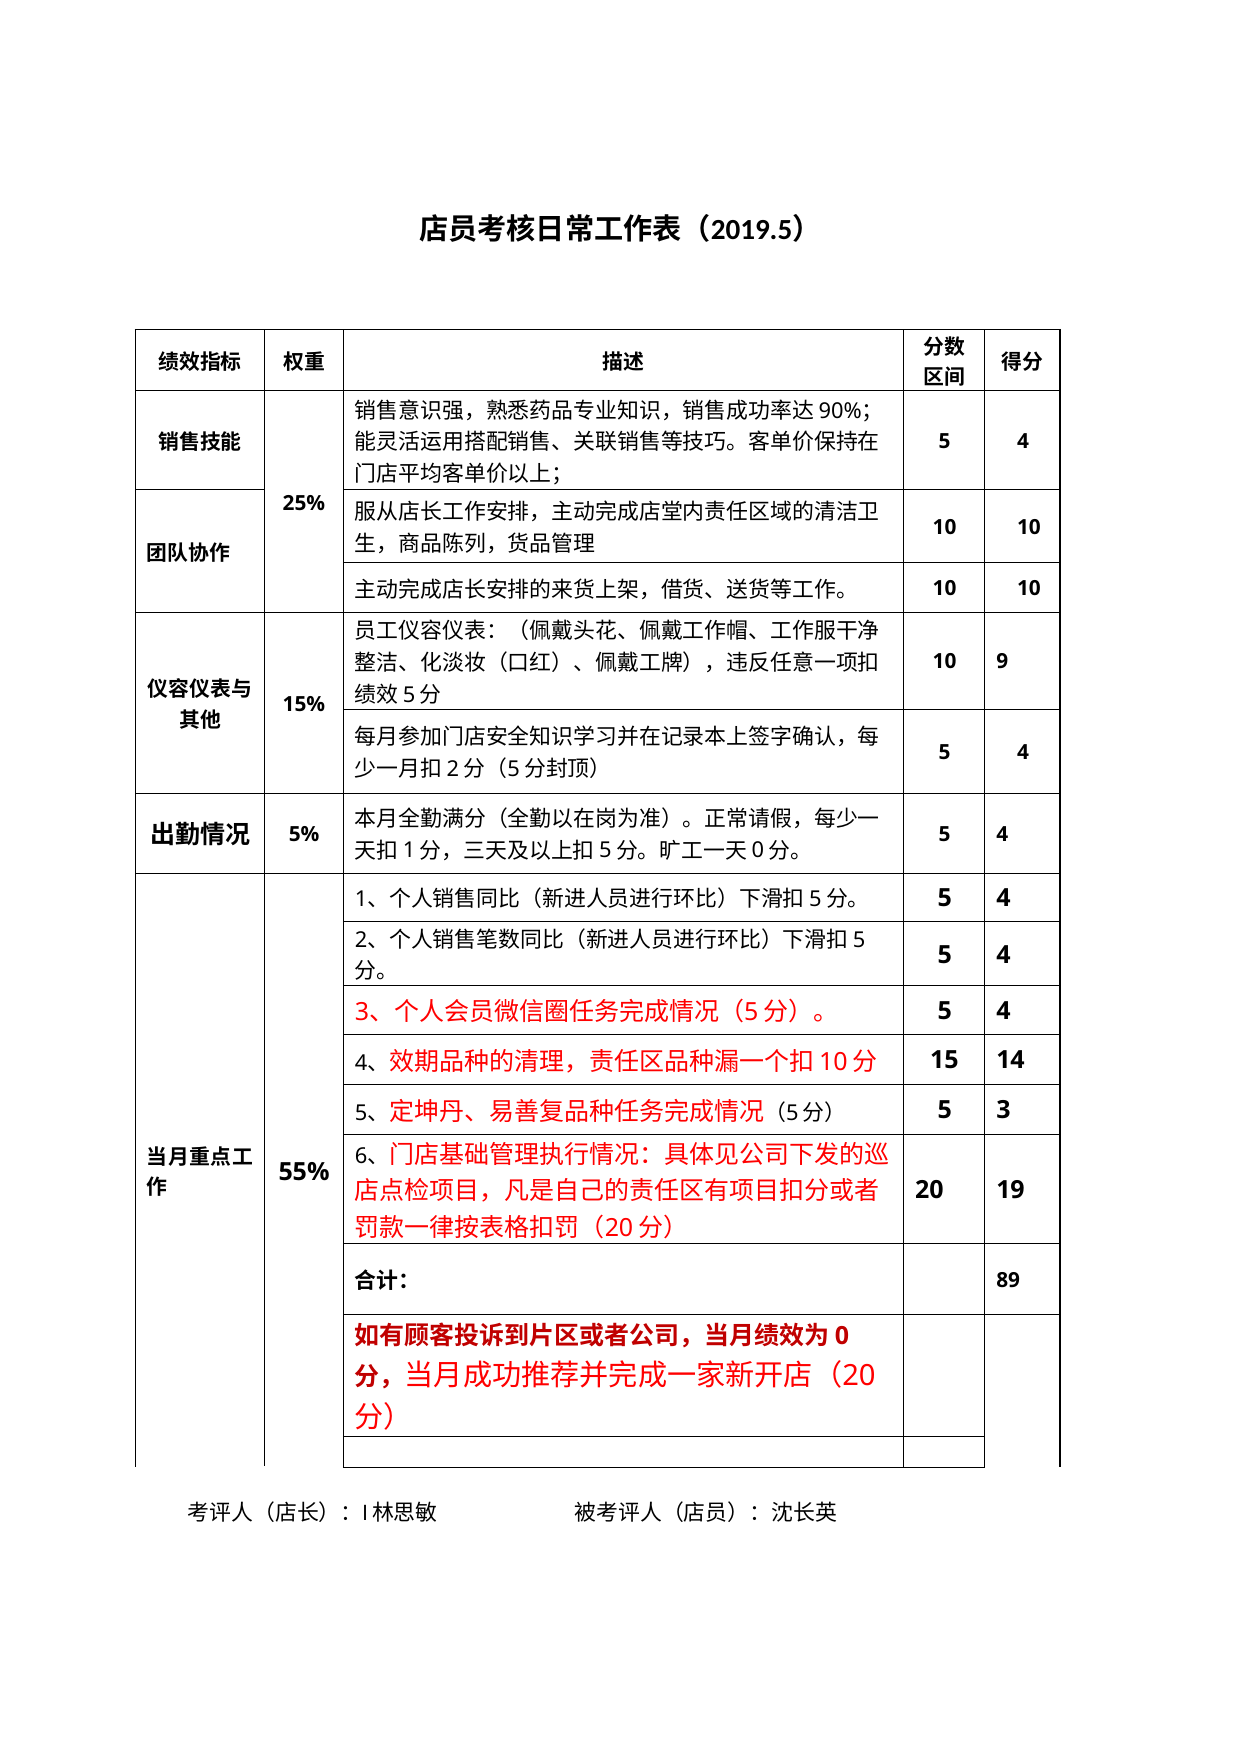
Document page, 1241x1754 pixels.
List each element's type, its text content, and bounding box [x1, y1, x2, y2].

table_cell [904, 1244, 984, 1314]
table_cell 14 [985, 1035, 1059, 1083]
table_cell 5、定坤丹、易善复品种任务完成情况（5分） [344, 1085, 903, 1133]
table_cell 15% [265, 613, 343, 792]
table_cell 10 [985, 563, 1059, 612]
table_header 描述 [344, 330, 903, 390]
table_cell 5 [904, 874, 984, 921]
table_cell 出勤情况 [136, 794, 264, 873]
table_cell 5 [904, 1085, 984, 1133]
table_cell 9 [985, 613, 1059, 708]
table_cell 4 [985, 922, 1059, 985]
table_cell 10 [904, 613, 984, 708]
table_cell 5% [265, 794, 343, 873]
table_cell [985, 1315, 1059, 1467]
table_cell 销售意识强，熟悉药品专业知识，销售成功率达90%；能灵活运用搭配销售、关联销售等技巧。客单价保持在门店平均客单价以上； [344, 391, 903, 489]
table_cell 4 [985, 986, 1059, 1033]
table_header 得分 [985, 330, 1059, 390]
table_cell 4、效期品种的清理，责任区品种漏一个扣10分 [344, 1035, 903, 1083]
table_cell 5 [904, 391, 984, 489]
table_cell 5 [904, 922, 984, 985]
table_cell 本月全勤满分（全勤以在岗为准）。正常请假，每少一天扣1分，三天及以上扣5分。旷工一天0分。 [344, 794, 903, 873]
table_cell 当月重点工作 [136, 874, 264, 1467]
table_cell [344, 1437, 903, 1467]
table_cell 15 [904, 1035, 984, 1083]
table_cell 主动完成店长安排的来货上架，借货、送货等工作。 [344, 563, 903, 612]
table_cell 3、个人会员微信圈任务完成情况（5分）。 [344, 986, 903, 1033]
table_cell 每月参加门店安全知识学习并在记录本上签字确认，每少一月扣2分（5分封顶） [344, 710, 903, 792]
table_cell 1、个人销售同比（新进人员进行环比）下滑扣5分。 [344, 874, 903, 921]
table_cell 6、门店基础管理执行情况：具体见公司下发的巡店点检项目，凡是自己的责任区有项目扣分或者罚款一律按表格扣罚（20分） [344, 1135, 903, 1243]
table_cell 如有顾客投诉到片区或者公司，当月绩效为0分，当月成功推荐并完成一家新开店（20分） [344, 1315, 903, 1436]
table_cell 5 [904, 710, 984, 792]
table_cell 10 [904, 490, 984, 562]
text 考评人（店长）：l林思敏 被考评人（店员）：沈长英 [187, 1467, 1053, 1527]
table_header 权重 [265, 330, 343, 390]
table_cell 5 [904, 986, 984, 1033]
table_cell 2、个人销售笔数同比（新进人员进行环比）下滑扣5分。 [344, 922, 903, 985]
table_cell 5 [904, 794, 984, 873]
table_cell 4 [985, 710, 1059, 792]
table_cell 4 [985, 874, 1059, 921]
table_cell 团队协作 [136, 490, 264, 612]
table_cell 仪容仪表与其他 [136, 613, 264, 792]
table_cell 4 [985, 794, 1059, 873]
table_cell 89 [985, 1244, 1059, 1314]
table_cell 4 [985, 391, 1059, 489]
table_cell 10 [904, 563, 984, 612]
table_header 绩效指标 [136, 330, 264, 390]
table_cell [904, 1315, 984, 1436]
table_cell 合计： [344, 1244, 903, 1314]
table_cell 20 [904, 1135, 984, 1243]
table_cell 销售技能 [136, 391, 264, 489]
table_cell 服从店长工作安排，主动完成店堂内责任区域的清洁卫生，商品陈列，货品管理 [344, 490, 903, 562]
table_cell 3 [985, 1085, 1059, 1133]
table_header 分数 区间 [904, 330, 984, 390]
table_cell 25% [265, 391, 343, 612]
table_cell [904, 1437, 984, 1467]
table_cell 55% [264, 874, 343, 1467]
table_cell 19 [985, 1135, 1059, 1243]
table_cell 10 [985, 490, 1059, 562]
table_cell 员工仪容仪表：（佩戴头花、佩戴工作帽、工作服干净整洁、化淡妆（口红）、佩戴工牌），违反任意一项扣绩效5分 [344, 613, 903, 708]
text 店员考核日常工作表（2019.5） [187, 194, 1053, 259]
